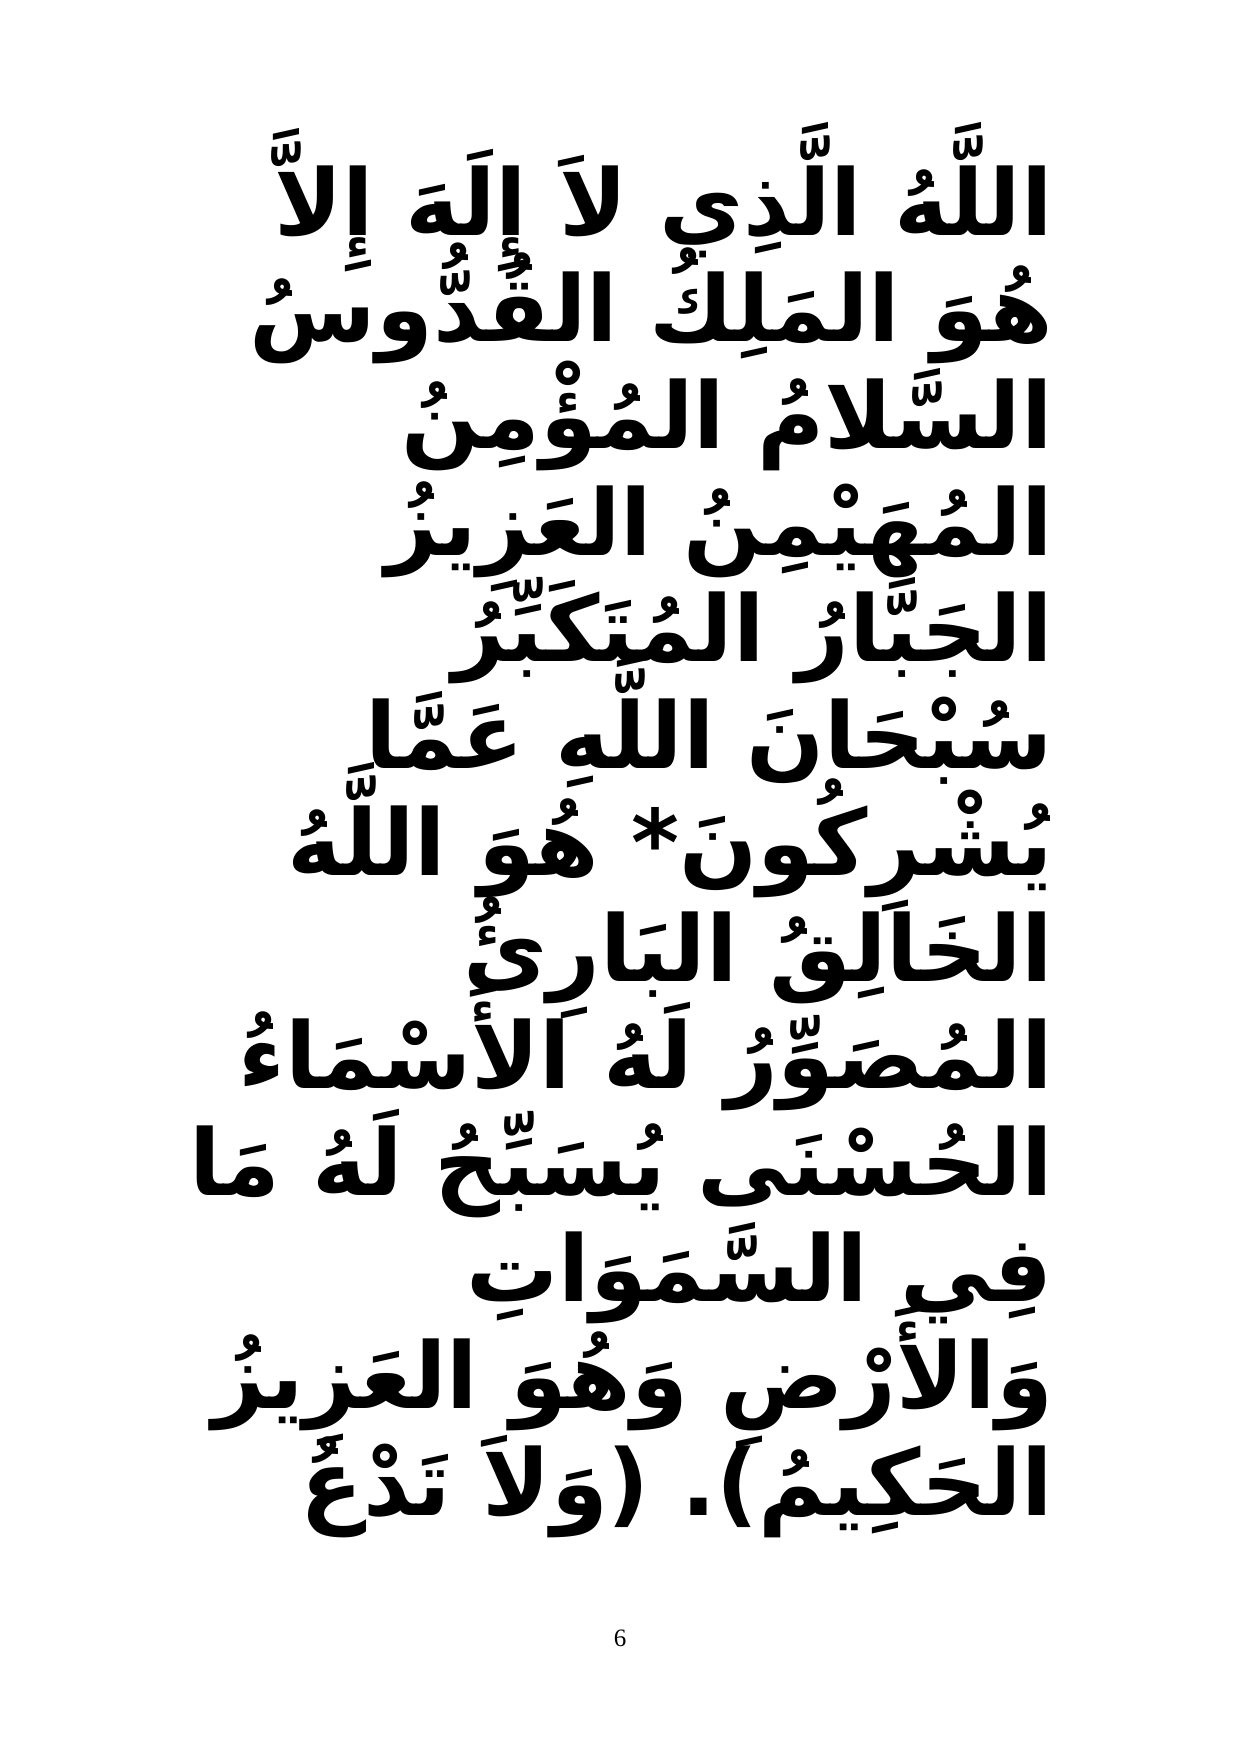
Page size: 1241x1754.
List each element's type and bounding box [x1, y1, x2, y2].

text [187, 150, 1053, 1537]
